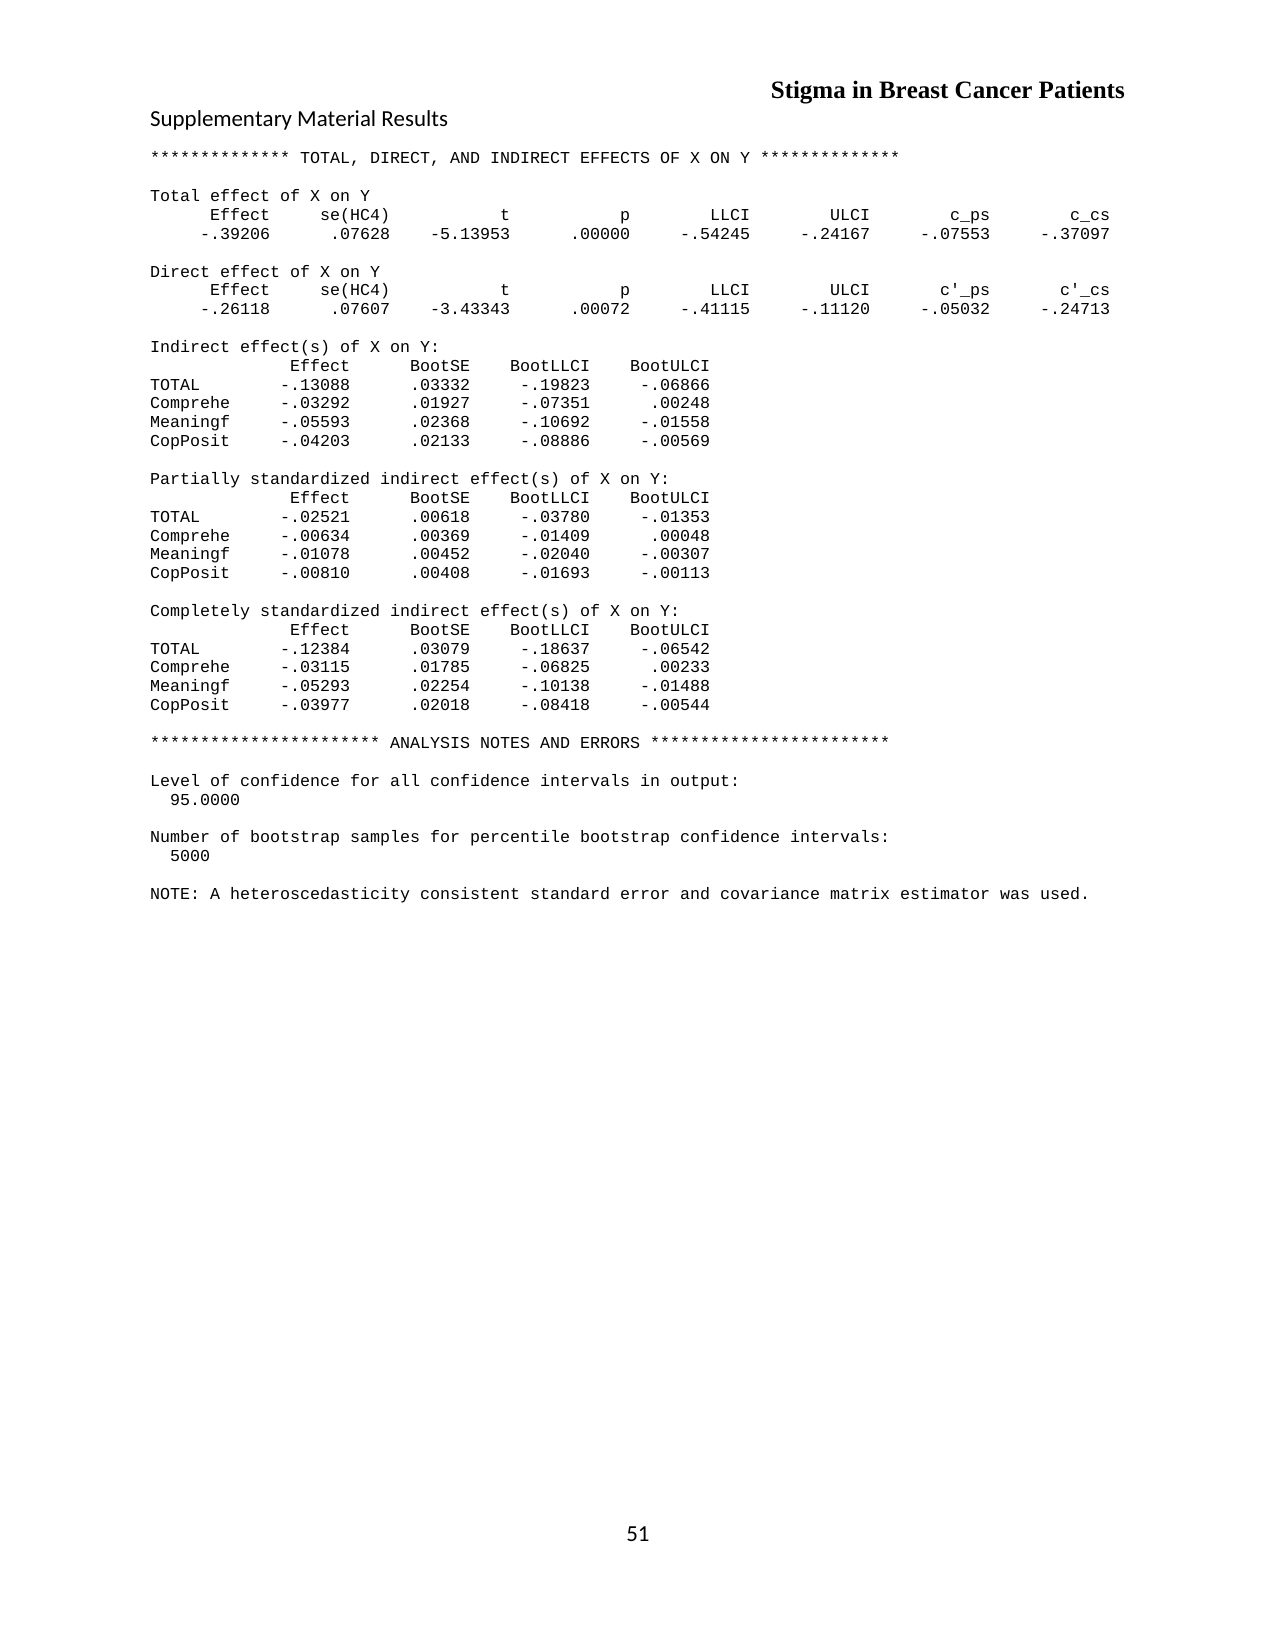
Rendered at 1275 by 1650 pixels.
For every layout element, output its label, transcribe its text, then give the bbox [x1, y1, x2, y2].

text Effect BootSE BootLLCI BootULCI [150, 621, 1125, 640]
text Direct effect of X on Y [150, 263, 1125, 282]
text Effect se(HC4) t p LLCI ULCI c_ps c_cs [150, 207, 1125, 225]
text *********************** ANALYSIS NOTES AND ERRORS ************************ [150, 734, 1125, 753]
text CopPosit -.04203 .02133 -.08886 -.00569 [150, 433, 1125, 452]
text 95.0000 [150, 791, 1125, 810]
text TOTAL -.02521 .00618 -.03780 -.01353 [150, 508, 1125, 527]
text Comprehe -.00634 .00369 -.01409 .00048 [150, 527, 1125, 546]
text Effect BootSE BootLLCI BootULCI [150, 357, 1125, 376]
text -.26118 .07607 -3.43343 .00072 -.41115 -.11120 -.05032 -.24713 [150, 301, 1125, 320]
text Effect se(HC4) t p LLCI ULCI c'_ps c'_cs [150, 282, 1125, 301]
text Comprehe -.03115 .01785 -.06825 .00233 [150, 659, 1125, 678]
text NOTE: A heteroscedasticity consistent standard error and covariance matrix estimator was used. [150, 885, 1125, 904]
text TOTAL -.12384 .03079 -.18637 -.06542 [150, 640, 1125, 659]
text Meaningf -.05593 .02368 -.10692 -.01558 [150, 414, 1125, 433]
text Meaningf -.05293 .02254 -.10138 -.01488 [150, 678, 1125, 697]
text 5000 [150, 848, 1125, 866]
text Comprehe -.03292 .01927 -.07351 .00248 [150, 395, 1125, 414]
text Number of bootstrap samples for percentile bootstrap confidence intervals: [150, 829, 1125, 848]
text Total effect of X on Y [150, 188, 1125, 207]
text TOTAL -.13088 .03332 -.19823 -.06866 [150, 376, 1125, 395]
text Level of confidence for all confidence intervals in output: [150, 772, 1125, 791]
text Effect BootSE BootLLCI BootULCI [150, 489, 1125, 508]
text CopPosit -.00810 .00408 -.01693 -.00113 [150, 565, 1125, 584]
text CopPosit -.03977 .02018 -.08418 -.00544 [150, 697, 1125, 716]
text Meaningf -.01078 .00452 -.02040 -.00307 [150, 546, 1125, 565]
text -.39206 .07628 -5.13953 .00000 -.54245 -.24167 -.07553 -.37097 [150, 225, 1125, 244]
text Completely standardized indirect effect(s) of X on Y: [150, 602, 1125, 621]
text ************** TOTAL, DIRECT, AND INDIRECT EFFECTS OF X ON Y ************** [150, 150, 1125, 169]
text Indirect effect(s) of X on Y: [150, 338, 1125, 357]
text Partially standardized indirect effect(s) of X on Y: [150, 471, 1125, 489]
